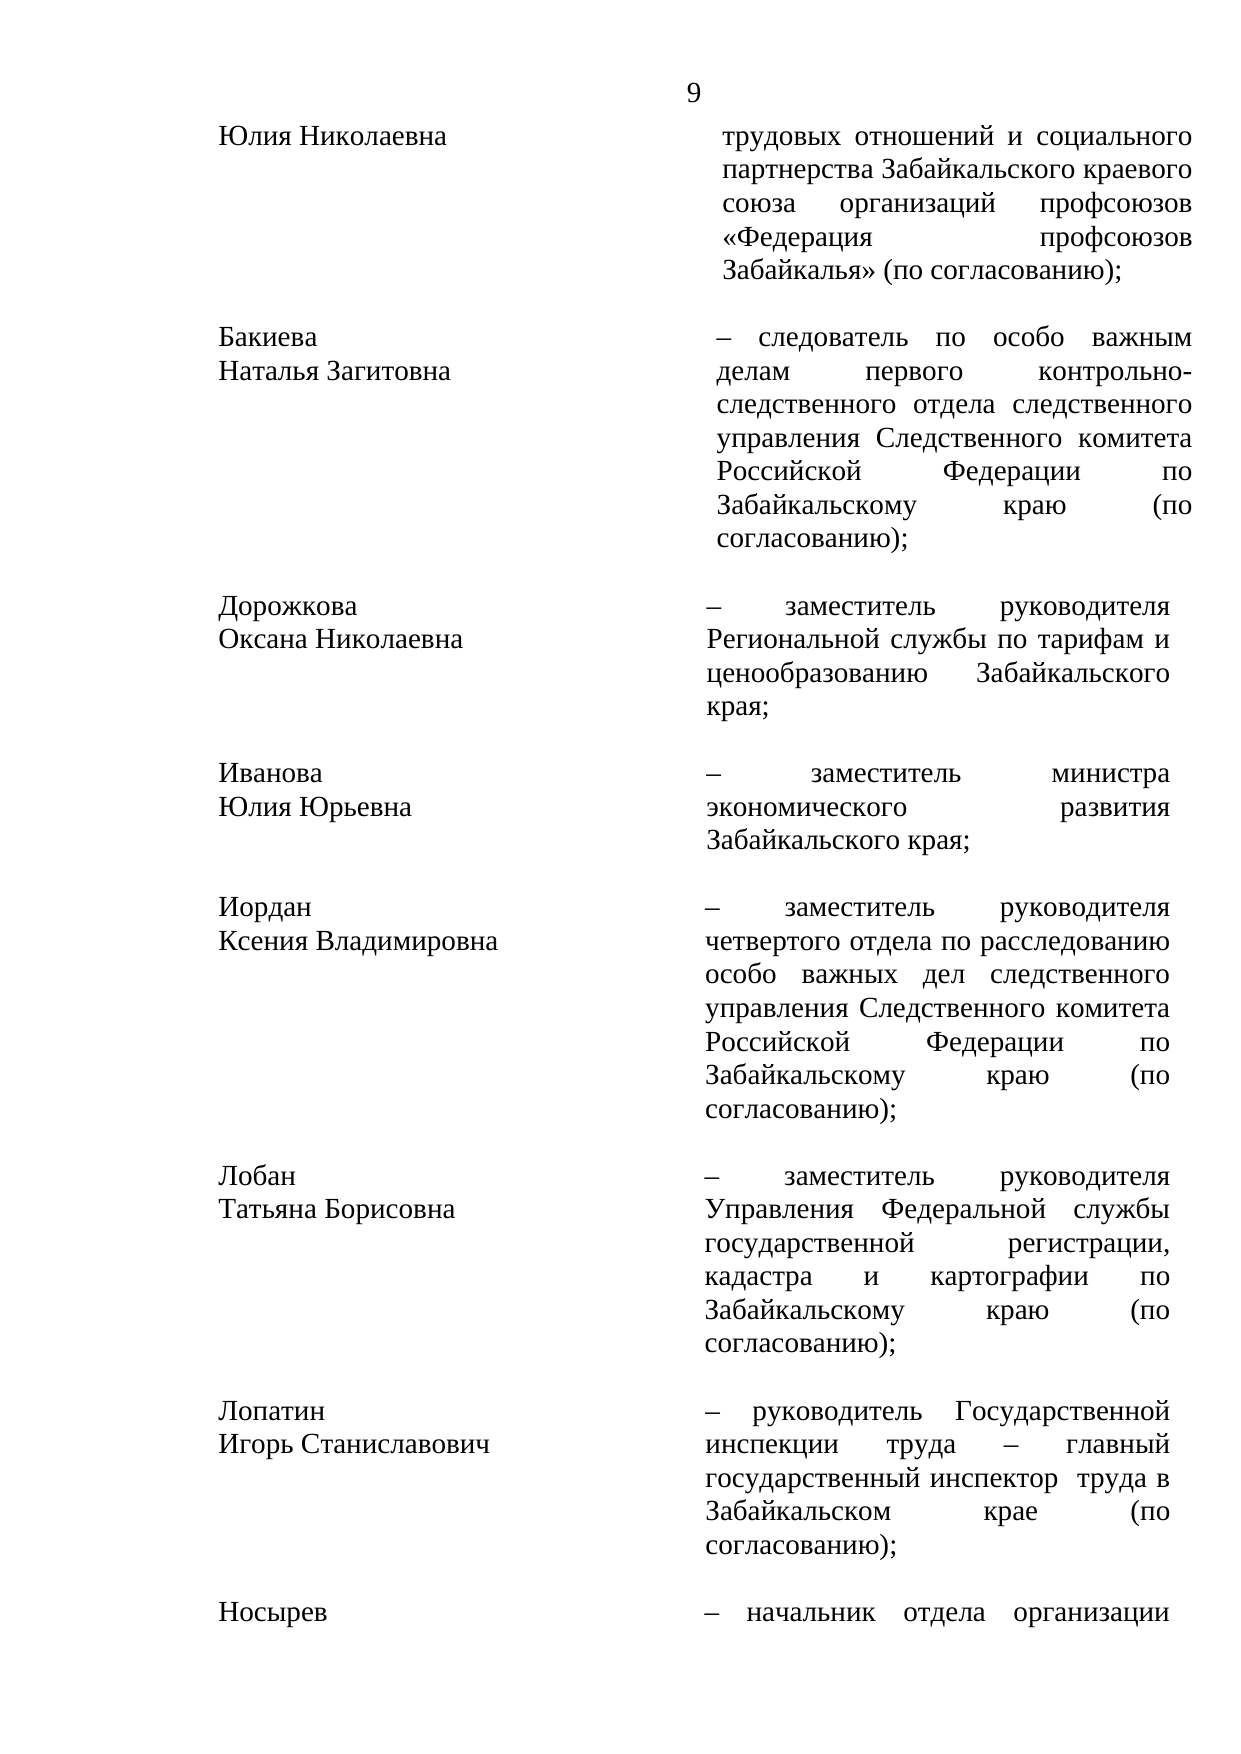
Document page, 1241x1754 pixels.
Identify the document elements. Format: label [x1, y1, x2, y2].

table_cell [196, 118, 1193, 1627]
